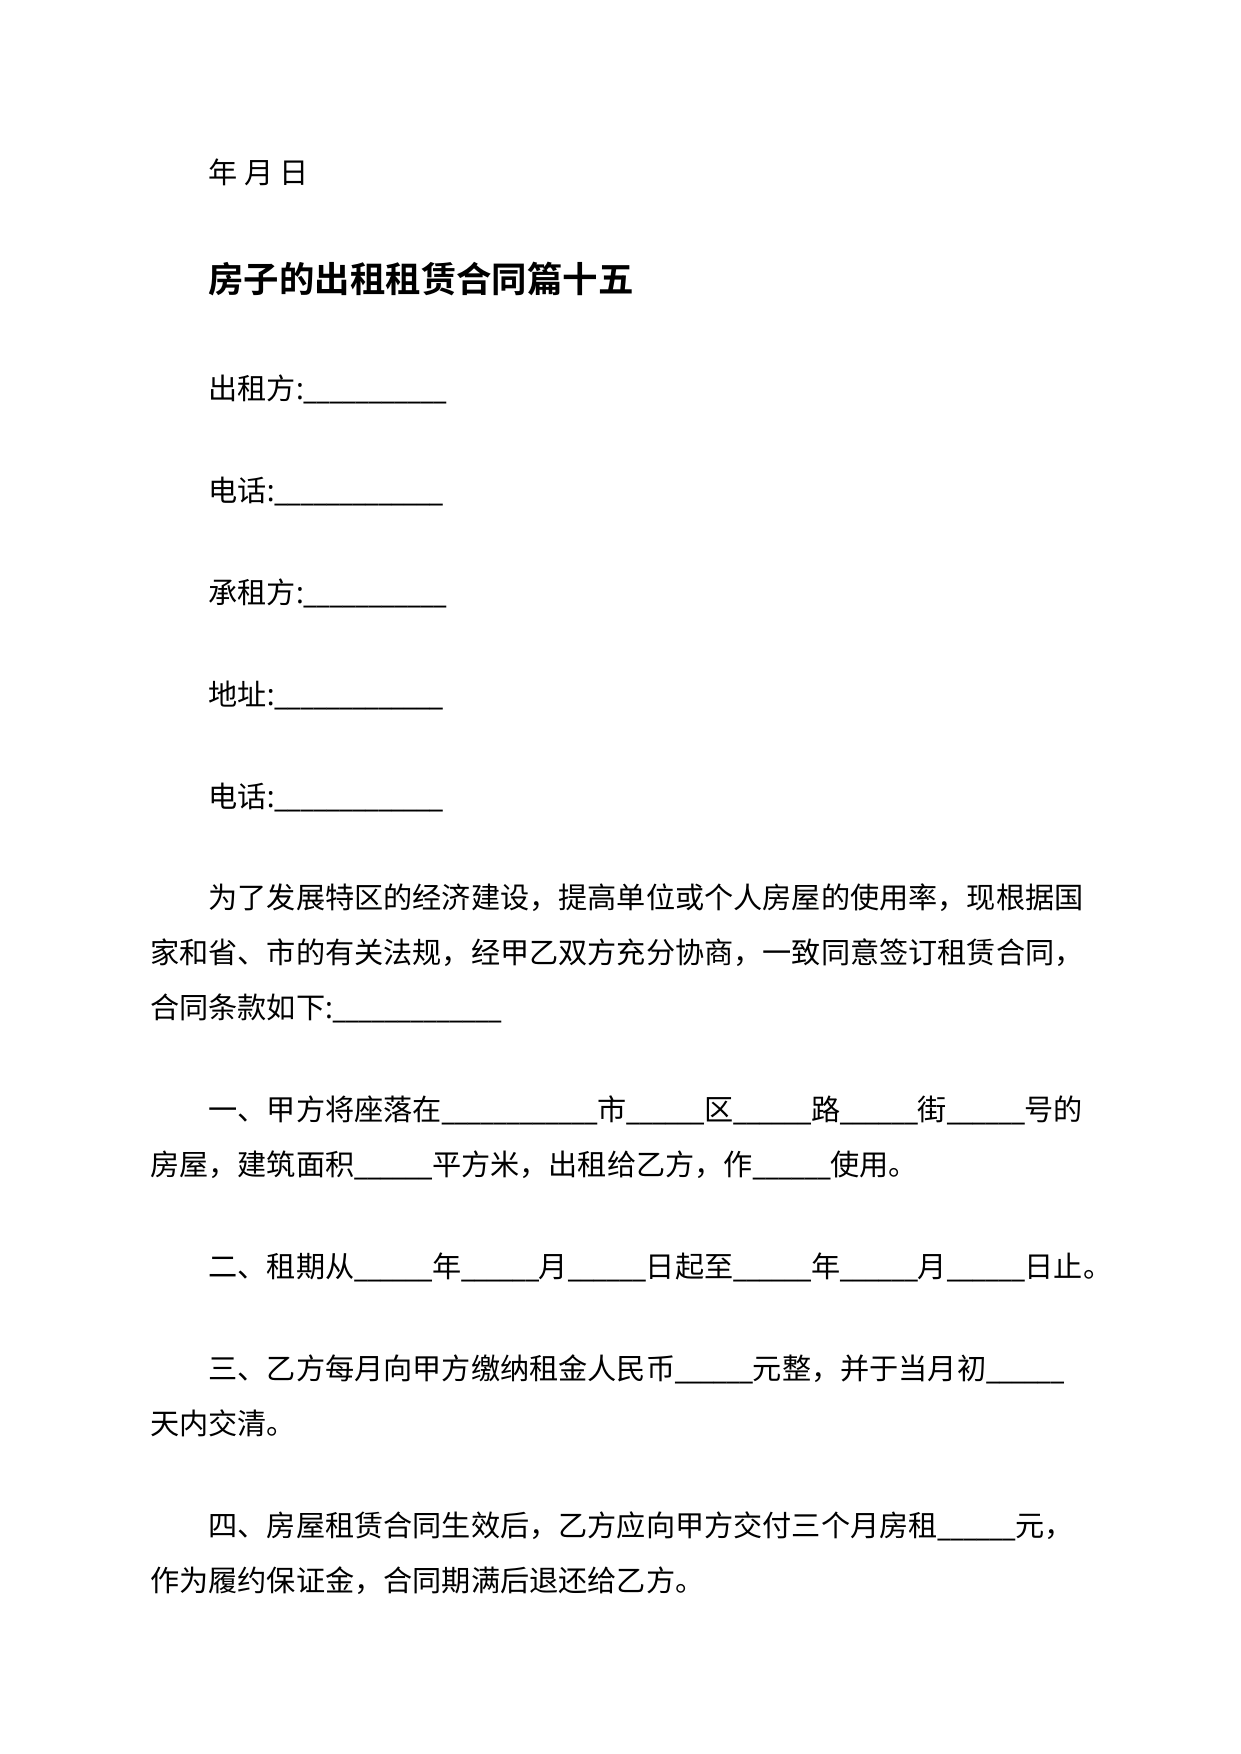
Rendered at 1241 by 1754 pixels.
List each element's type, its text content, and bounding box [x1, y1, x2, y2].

text 年 月 日 [150, 150, 1090, 192]
text 电话:_____________ [150, 467, 1090, 509]
text 地址:_____________ [150, 671, 1090, 713]
text 承租方:___________ [150, 569, 1090, 612]
text 二、租期从______年______月______日起至______年______月______日止。 [150, 1244, 1090, 1286]
text 房子的出租租赁合同篇十五 [150, 252, 1090, 303]
text 三、乙方每月向甲方缴纳租金人民币______元整，并于当月初______天内交清。 [150, 1346, 1090, 1443]
text 电话:_____________ [150, 773, 1090, 816]
text 四、房屋租赁合同生效后，乙方应向甲方交付三个月房租______元，作为履约保证金，合同期满后退还给乙方。 [150, 1503, 1090, 1600]
text 一、甲方将座落在____________市______区______路______街______号的房屋，建筑面积______平方米，出租给乙方，作______使用。 [150, 1087, 1090, 1184]
text 出租方:___________ [150, 365, 1090, 408]
text 为了发展特区的经济建设，提高单位或个人房屋的使用率，现根据国家和省、市的有关法规，经甲乙双方充分协商，一致同意签订租赁合同，合同条款如下:_____________ [150, 875, 1090, 1027]
